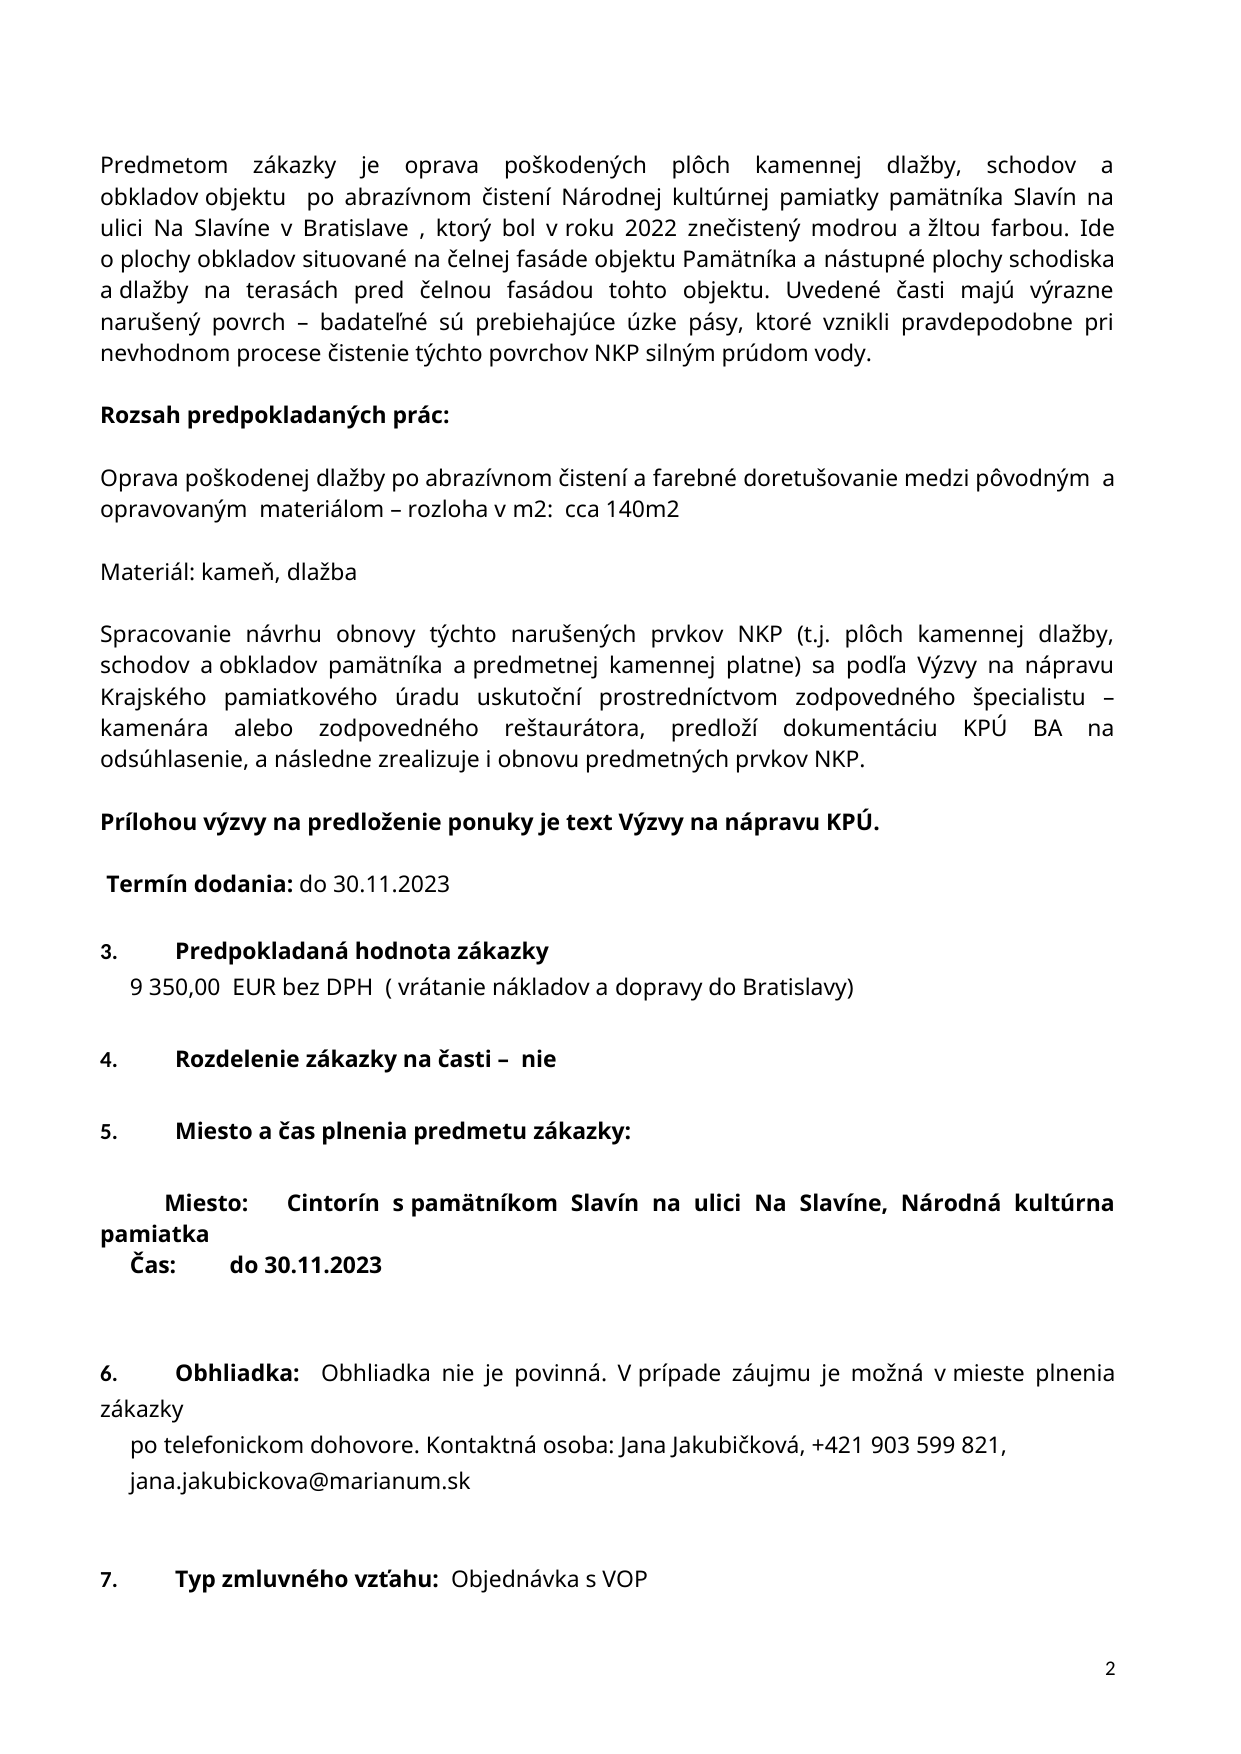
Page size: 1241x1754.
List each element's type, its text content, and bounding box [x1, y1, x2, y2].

text Materiál: kameň, dlažba [100, 555, 1115, 587]
list jana.jakubickova@marianum.sk [100, 1465, 1115, 1496]
list Miesto: Cintorín s pamätníkom Slavín na ulici Na Slavíne, Národná kultúrna pamiatka [100, 1187, 1115, 1249]
text Prílohou výzvy na predloženie ponuky je text Výzvy na nápravu KPÚ. [100, 805, 1115, 837]
text Oprava poškodenej dlažby po abrazívnom čistení a farebné doretušovanie medzi pôvodným a opravovaným materiálom – rozloha v m2: cca 140m2 [100, 462, 1115, 524]
list Miesto a čas plnenia predmetu zákazky: [100, 1115, 1115, 1146]
list po telefonickom dohovore. Kontaktná osoba: Jana Jakubičková, +421 903 599 821, [100, 1429, 1115, 1460]
list Typ zmluvného vzťahu: Objednávka s VOP [100, 1563, 1115, 1594]
text Rozsah predpokladaných prác: [100, 399, 1115, 430]
text 9 350,00 EUR bez DPH ( vrátanie nákladov a dopravy do Bratislavy) [100, 971, 1115, 1002]
list Rozdelenie zákazky na časti – nie [100, 1043, 1115, 1074]
text Termín dodania: do 30.11.2023 [100, 868, 1115, 899]
text Predmetom zákazky je oprava poškodených plôch kamennej dlažby, schodov a obkladov objektu po abrazívnom čistení Národnej kultúrnej pamiatky pamätníka Slavín na ulici Na Slavíne v Bratislave , ktorý bol v roku 2022 znečistený modrou a žltou farbou. Ide o plochy obkladov situované na čelnej fasáde objektu Pamätníka a nástupné plochy schodiska a dlažby na terasách pred čelnou fasádou tohto objektu. Uvedené časti majú výrazne narušený povrch – badateľné sú prebiehajúce úzke pásy, ktoré vznikli pravdepodobne pri nevhodnom procese čistenie týchto povrchov NKP silným prúdom vody. [100, 149, 1115, 368]
list Predpokladaná hodnota zákazky [100, 935, 1115, 966]
list Obhliadka: Obhliadka nie je povinná. V prípade záujmu je možná v mieste plnenia zákazky [100, 1357, 1115, 1424]
text Spracovanie návrhu obnovy týchto narušených prvkov NKP (t.j. plôch kamennej dlažby, schodov a obkladov pamätníka a predmetnej kamennej platne) sa podľa Výzvy na nápravu Krajského pamiatkového úradu uskutoční prostredníctvom zodpovedného špecialistu – kamenára alebo zodpovedného reštaurátora, predloží dokumentáciu KPÚ BA na odsúhlasenie, a následne zrealizuje i obnovu predmetných prvkov NKP. [100, 618, 1115, 774]
list Čas: do 30.11.2023 [100, 1249, 1115, 1280]
